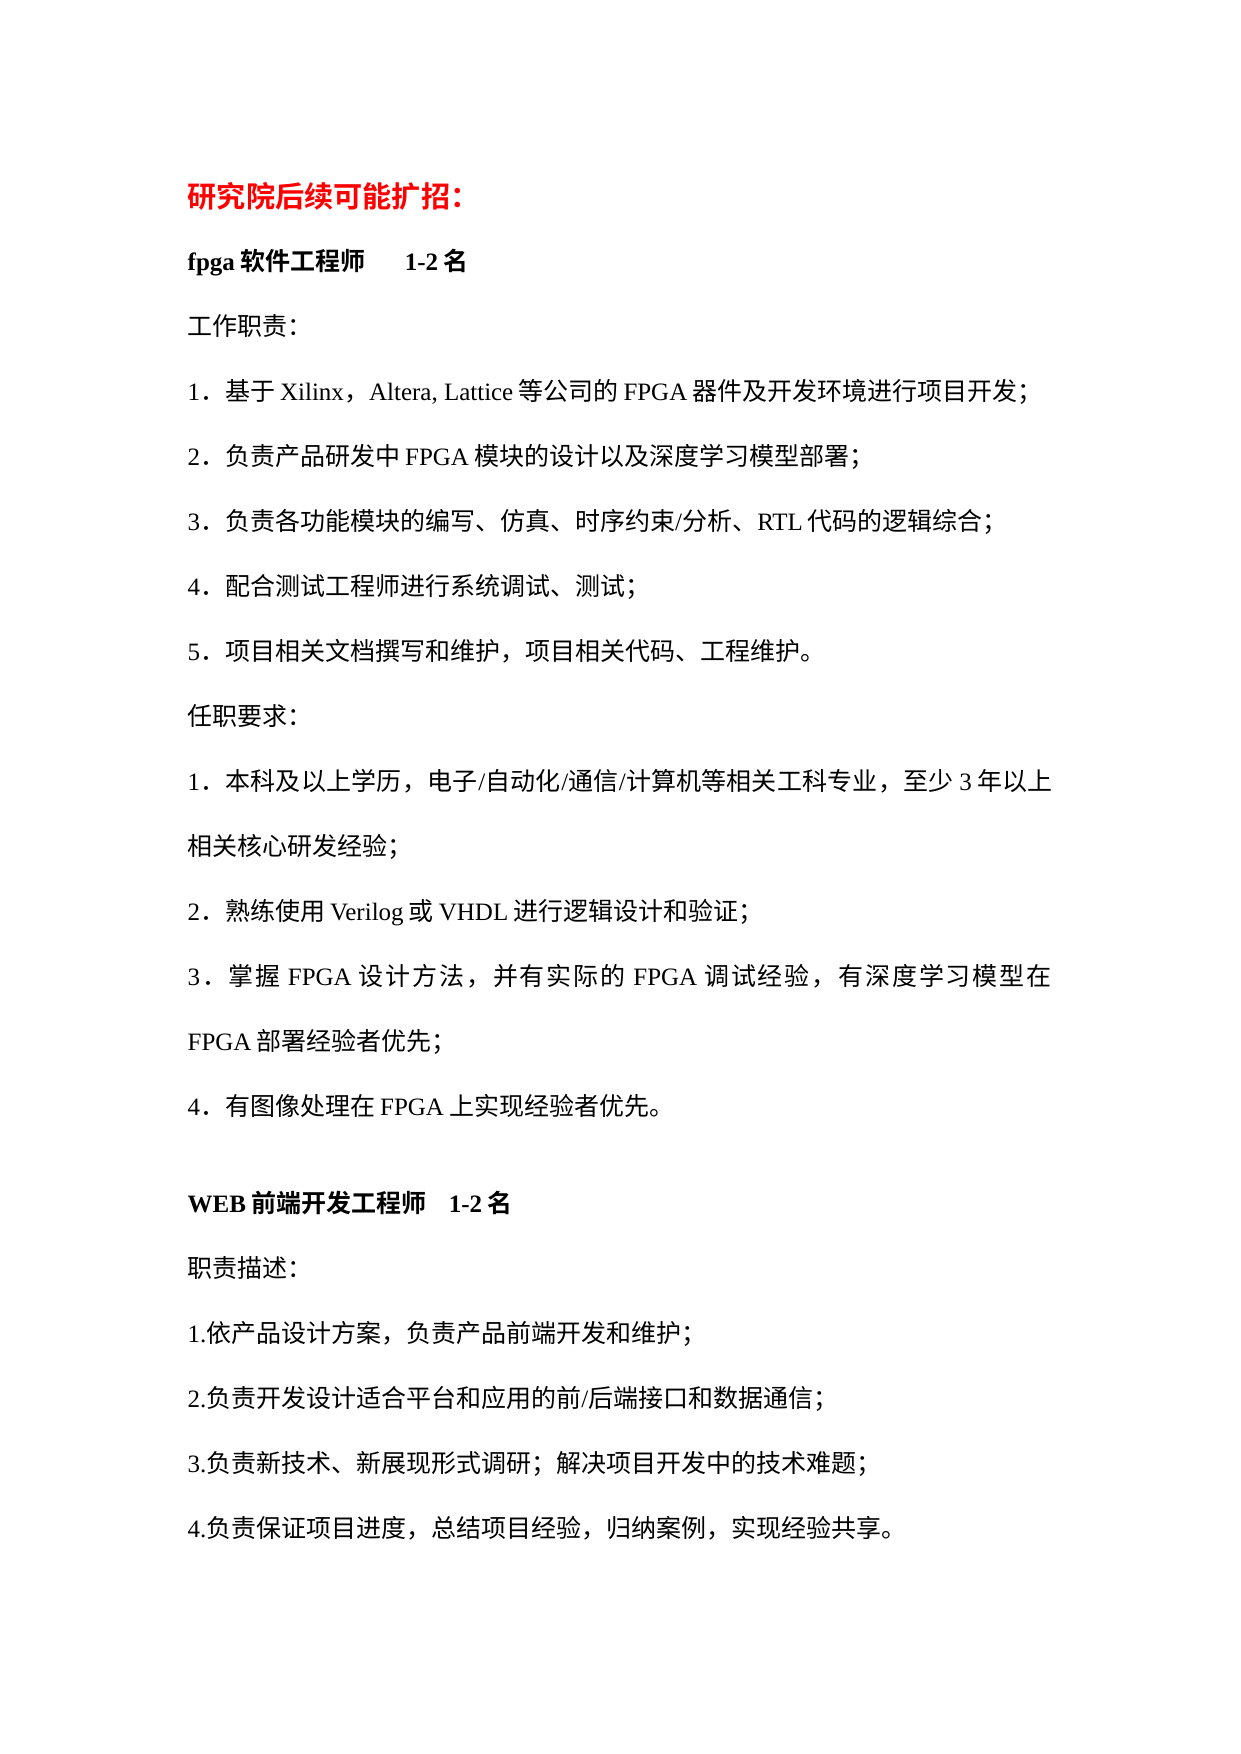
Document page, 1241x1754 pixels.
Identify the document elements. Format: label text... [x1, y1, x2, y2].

text 4．有图像处理在FPGA上实现经验者优先。 [187, 1072, 1053, 1137]
text 工作职责： [187, 292, 1053, 357]
text 5．项目相关文档撰写和维护，项目相关代码、工程维护。 [187, 617, 1053, 682]
text 3．负责各功能模块的编写、仿真、时序约束/分析、RTL代码的逻辑综合； [187, 487, 1053, 552]
text 4.负责保证项目进度，总结项目经验，归纳案例，实现经验共享。 [187, 1494, 1053, 1559]
text 职责描述： [187, 1234, 1053, 1299]
text 3．掌握FPGA设计方法，并有实际的FPGA调试经验，有深度学习模型在FPGA部署经验者优先； [187, 942, 1053, 1072]
text 2．负责产品研发中FPGA模块的设计以及深度学习模型部署； [187, 422, 1053, 487]
text 1．基于Xilinx，Altera, Lattice等公司的FPGA器件及开发环境进行项目开发； [187, 357, 1053, 422]
text 2．熟练使用Verilog或VHDL进行逻辑设计和验证； [187, 877, 1053, 942]
text WEB前端开发工程师 1-2名 [187, 1169, 1053, 1234]
text 任职要求： [187, 682, 1053, 747]
text 1．本科及以上学历，电子/自动化/通信/计算机等相关工科专业，至少3年以上相关核心研发经验； [187, 747, 1053, 877]
text 研究院后续可能扩招： [187, 162, 1053, 227]
text 2.负责开发设计适合平台和应用的前/后端接口和数据通信； [187, 1364, 1053, 1429]
text 1.依产品设计方案，负责产品前端开发和维护； [187, 1299, 1053, 1364]
text fpga软件工程师 1-2名 [187, 227, 1053, 292]
text 3.负责新技术、新展现形式调研；解决项目开发中的技术难题； [187, 1429, 1053, 1494]
text 4．配合测试工程师进行系统调试、测试； [187, 552, 1053, 617]
